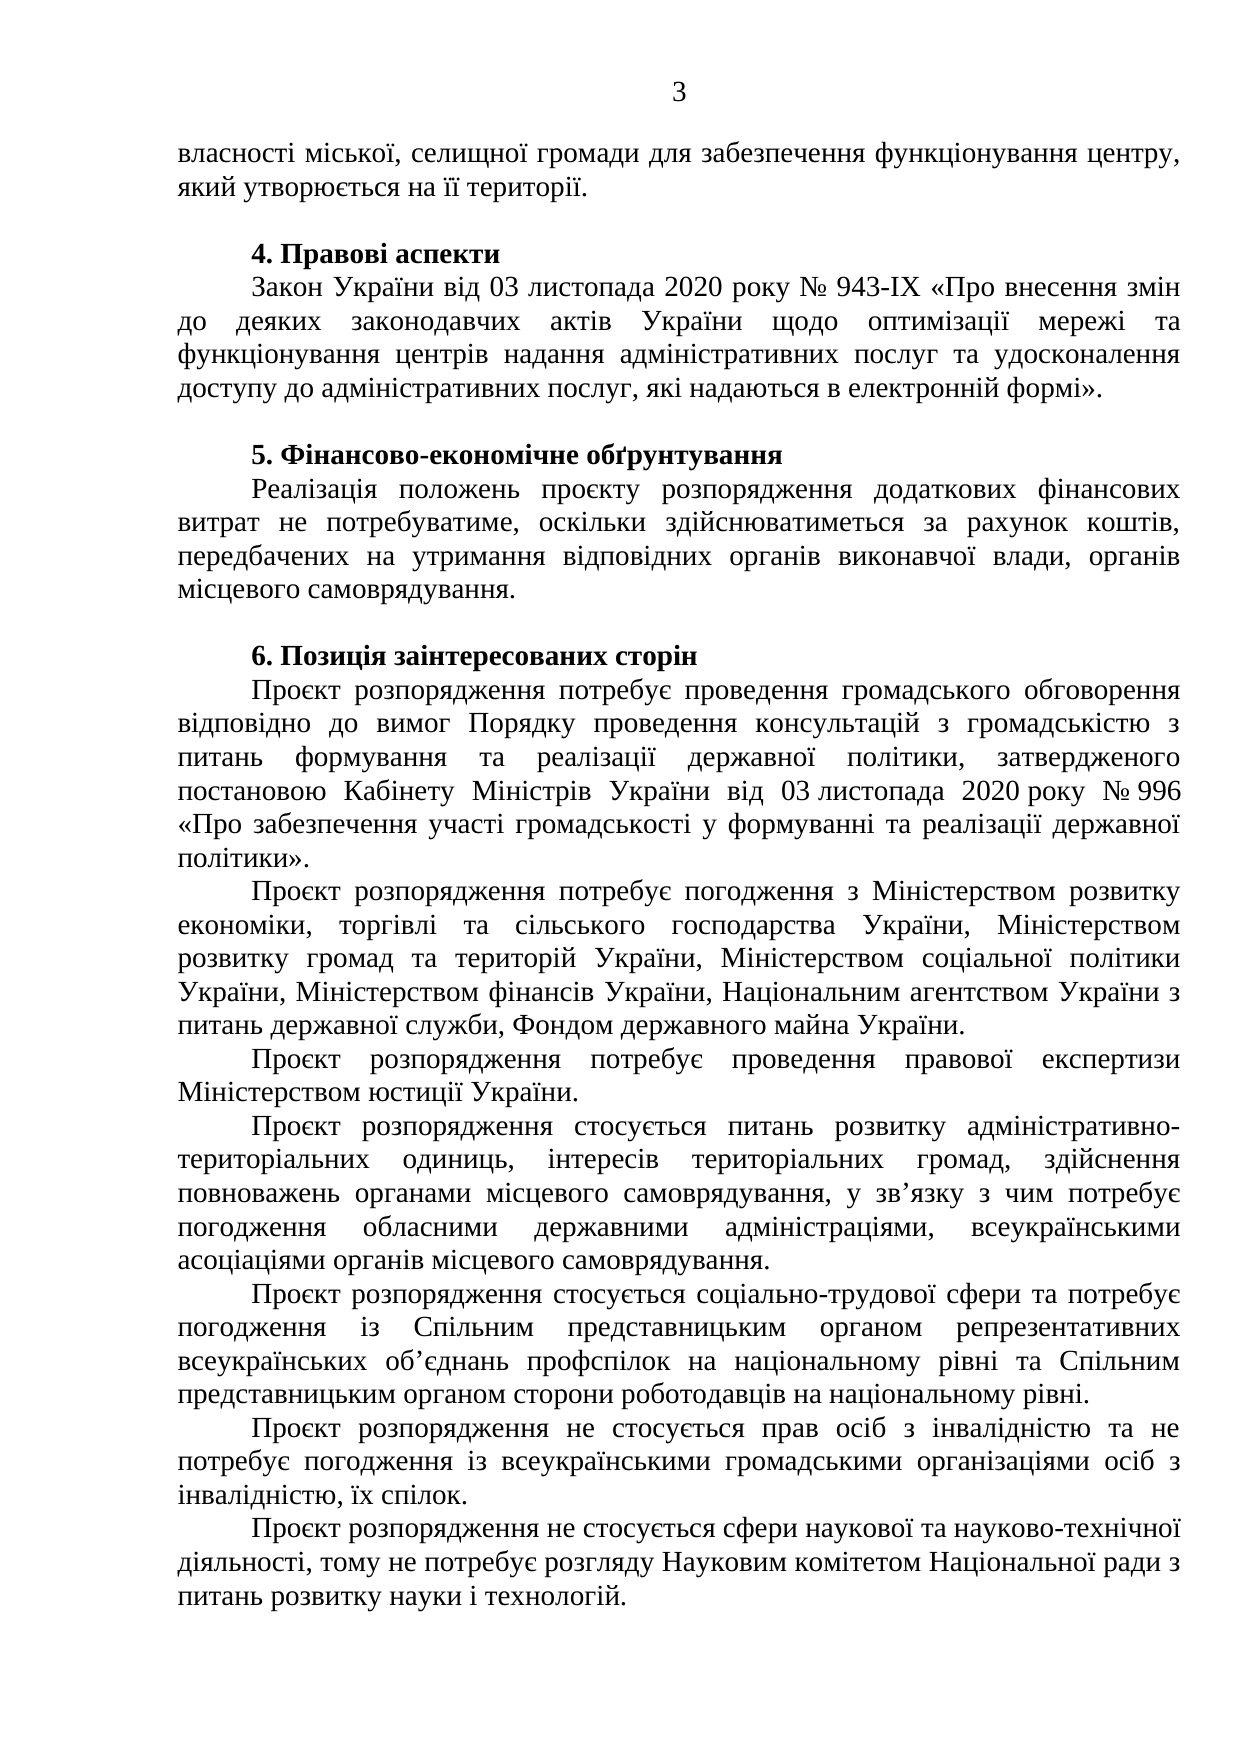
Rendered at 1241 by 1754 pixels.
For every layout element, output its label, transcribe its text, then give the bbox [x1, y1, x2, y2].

text Реалізація положень проєкту розпорядження додаткових фінансових витрат не потребуватиме, оскільки здійснюватиметься за рахунок коштів, передбачених на утримання відповідних органів виконавчої влади, органів місцевого самоврядування. [177, 471, 1181, 605]
text Проєкт розпорядження потребує погодження з Міністерством розвитку економіки, торгівлі та сільського господарства України, Міністерством розвитку громад та територій України, Міністерством соціальної політики України, Міністерством фінансів України, Національним агентством України з питань державної служби, Фондом державного майна України. [177, 873, 1181, 1041]
text 4. Правові аспекти [177, 236, 1181, 269]
text Проєкт розпорядження не стосується прав осіб з інвалідністю та не потребує погодження із всеукраїнськими громадськими організаціями осіб з інвалідністю, їх спілок. [177, 1410, 1181, 1511]
text Проєкт розпорядження стосується соціально-трудової сфери та потребує погодження із Спільним представницьким органом репрезентативних всеукраїнських об’єднань профспілок на національному рівні та Спільним представницьким органом сторони роботодавців на національному рівні. [177, 1276, 1181, 1410]
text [177, 135, 1181, 202]
text Проєкт розпорядження потребує проведення громадського обговорення відповідно до вимог Порядку проведення консультацій з громадськістю з питань формування та реалізації державної політики, затвердженого постановою Кабінету Міністрів України від 03 листопада 2020 року № 996 «Про забезпечення участі громадськості у формуванні та реалізації державної політики». [177, 672, 1181, 873]
text Проєкт розпорядження потребує проведення правової експертизи Міністерством юстиції України. [177, 1041, 1181, 1108]
text Проєкт розпорядження не стосується сфери наукової та науково-технічної діяльності, тому не потребує розгляду Науковим комітетом Національної ради з питань розвитку науки і технологій. [177, 1511, 1181, 1611]
text Закон України від 03 листопада 2020 року № 943-IX «Про внесення змін до деяких законодавчих актів України щодо оптимізації мережі та функціонування центрів надання адміністративних послуг та удосконалення доступу до адміністративних послуг, які надаються в електронній формі». [177, 269, 1181, 404]
text 6. Позиція заінтересованих сторін [177, 638, 1181, 672]
text 5. Фінансово-економічне обґрунтування [177, 437, 1181, 471]
text Проєкт розпорядження стосується питань розвитку адміністративно-територіальних одиниць, інтересів територіальних громад, здійснення повноважень органами місцевого самоврядування, у зв’язку з чим потребує погодження обласними державними адміністраціями, всеукраїнськими асоціаціями органів місцевого самоврядування. [177, 1108, 1181, 1276]
